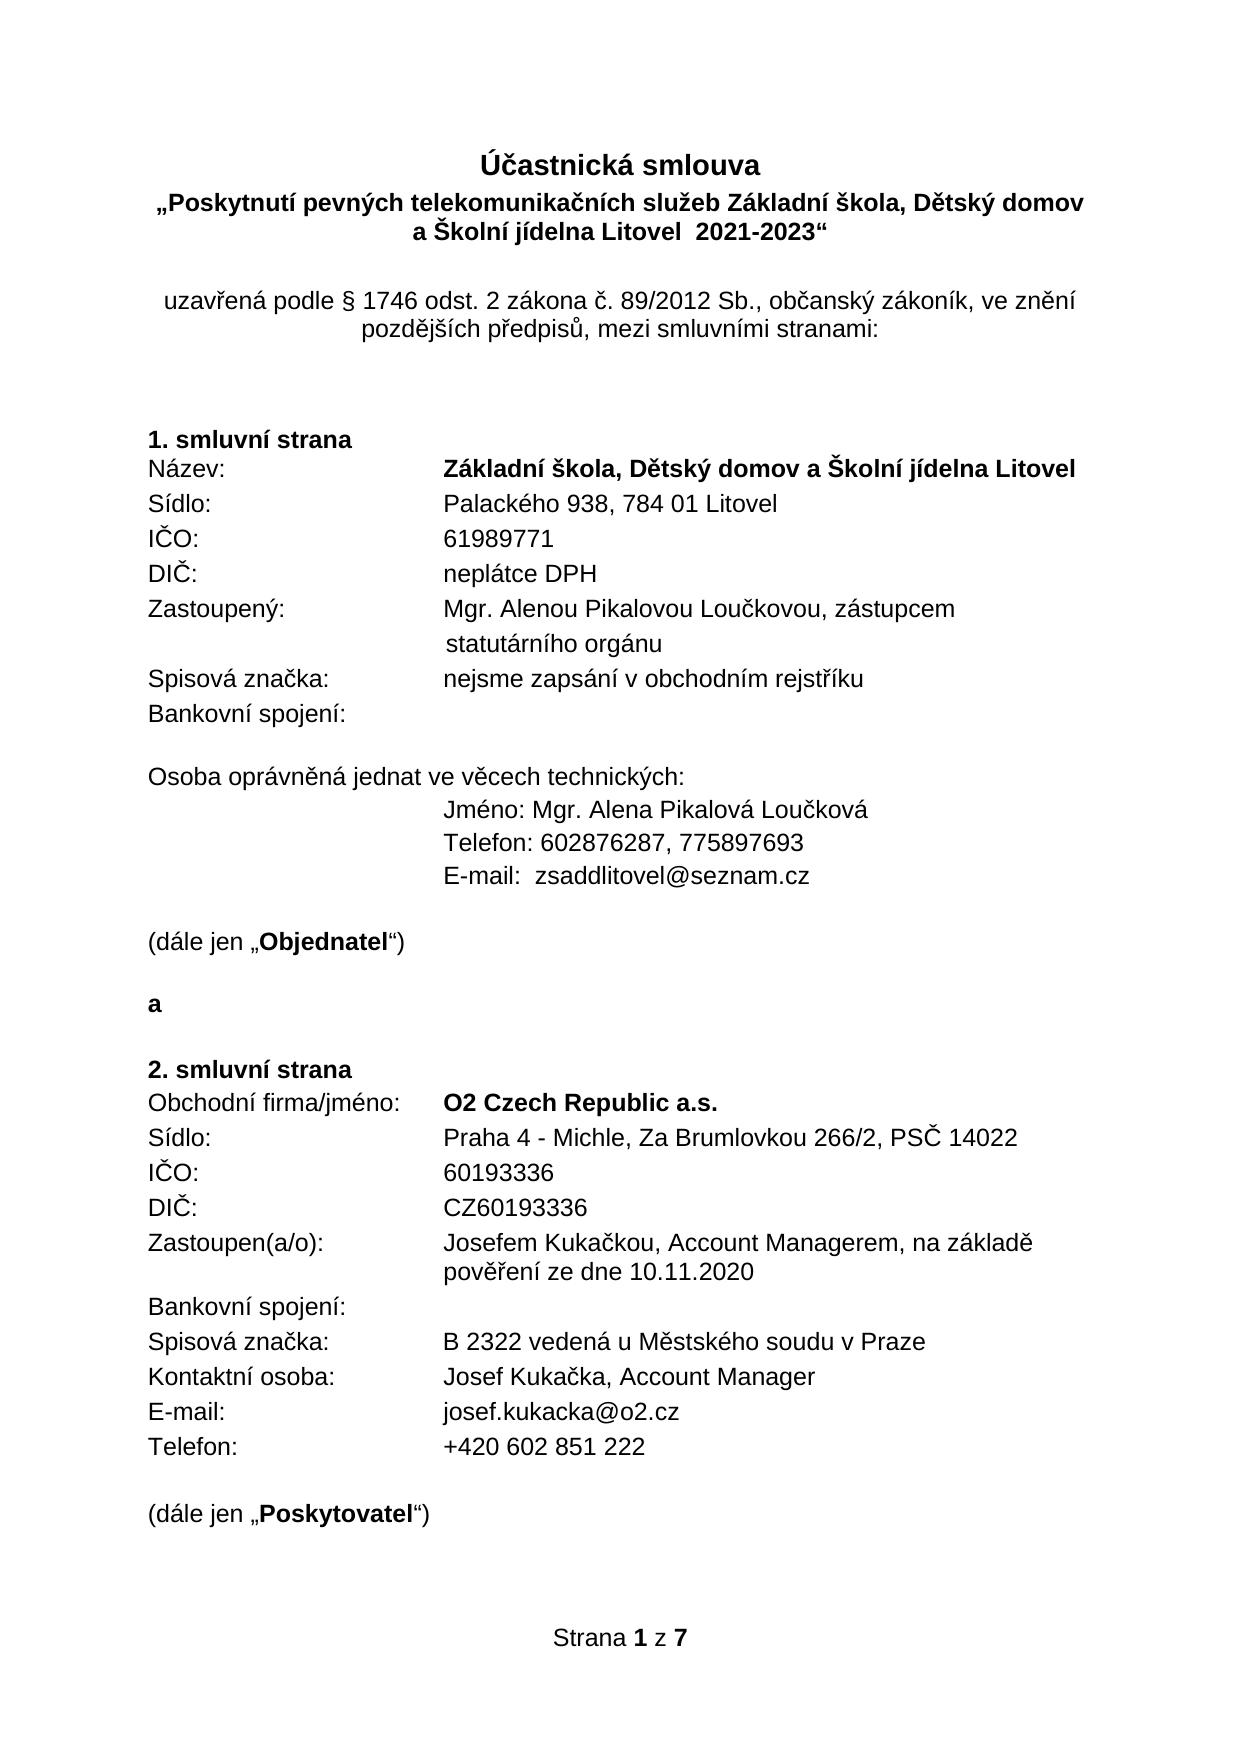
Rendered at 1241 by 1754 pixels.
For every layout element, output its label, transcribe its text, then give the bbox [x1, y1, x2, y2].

text Zastoupený: Mgr. Alenou Pikalovou Loučkovou, zástupcem [148, 593, 1092, 622]
text Telefon: 602876287, 775897693 [148, 828, 1092, 857]
text uzavřená podle § 1746 odst. 2 zákona č. 89/2012 Sb., občanský zákoník, ve znění pozdějších předpisů, mezi smluvními stranami: [148, 286, 1092, 343]
text (dále jen „Poskytovatel“) [148, 1499, 1092, 1528]
text DIČ: CZ60193336 [148, 1193, 1092, 1221]
text Bankovní spojení: [148, 698, 1092, 727]
text Spisová značka: nejsme zapsání v obchodním rejstříku [148, 663, 1092, 692]
text DIČ: neplátce DPH [148, 558, 1092, 587]
text IČO: 60193336 [148, 1158, 1092, 1186]
text 2. smluvní strana [148, 1055, 1092, 1083]
text „Poskytnutí pevných telekomunikačních služeb Základní škola, Dětský domov a Školní jídelna Litovel 2021-2023“ [148, 188, 1092, 245]
text Kontaktní osoba: Josef Kukačka, Account Manager [148, 1361, 1092, 1390]
text Spisová značka: B 2322 vedená u Městského soudu v Praze [148, 1326, 1092, 1355]
text 1. smluvní strana [148, 425, 1092, 453]
text Bankovní spojení: [148, 1291, 1092, 1320]
text Název: Základní škola, Dětský domov a Školní jídelna Litovel [148, 453, 1092, 482]
text Účastnická smlouva [148, 148, 1092, 181]
text Jméno: Mgr. Alena Pikalová Loučková [148, 795, 1092, 824]
text Sídlo: Palackého 938, 784 01 Litovel [148, 488, 1092, 517]
text Osoba oprávněná jednat ve věcech technických: [148, 762, 1092, 791]
text statutárního orgánu [148, 628, 1092, 657]
text (dále jen „Objednatel“) [148, 927, 1092, 956]
text Obchodní firma/jméno: O2 Czech Republic a.s. [148, 1088, 1092, 1116]
text a [148, 989, 1092, 1017]
text Sídlo: Praha 4 - Michle, Za Brumlovkou 266/2, PSČ 14022 [148, 1123, 1092, 1151]
text E-mail: zsaddlitovel@seznam.cz [148, 861, 1092, 890]
text E-mail: josef.kukacka@o2.cz [148, 1396, 1092, 1425]
text Telefon: +420 602 851 222 [148, 1431, 1092, 1460]
text IČO: 61989771 [148, 523, 1092, 552]
text Zastoupen(a/o): Josefem Kukačkou, Account Managerem, na základě pověření ze dne 10.11.2020 [148, 1228, 1092, 1285]
